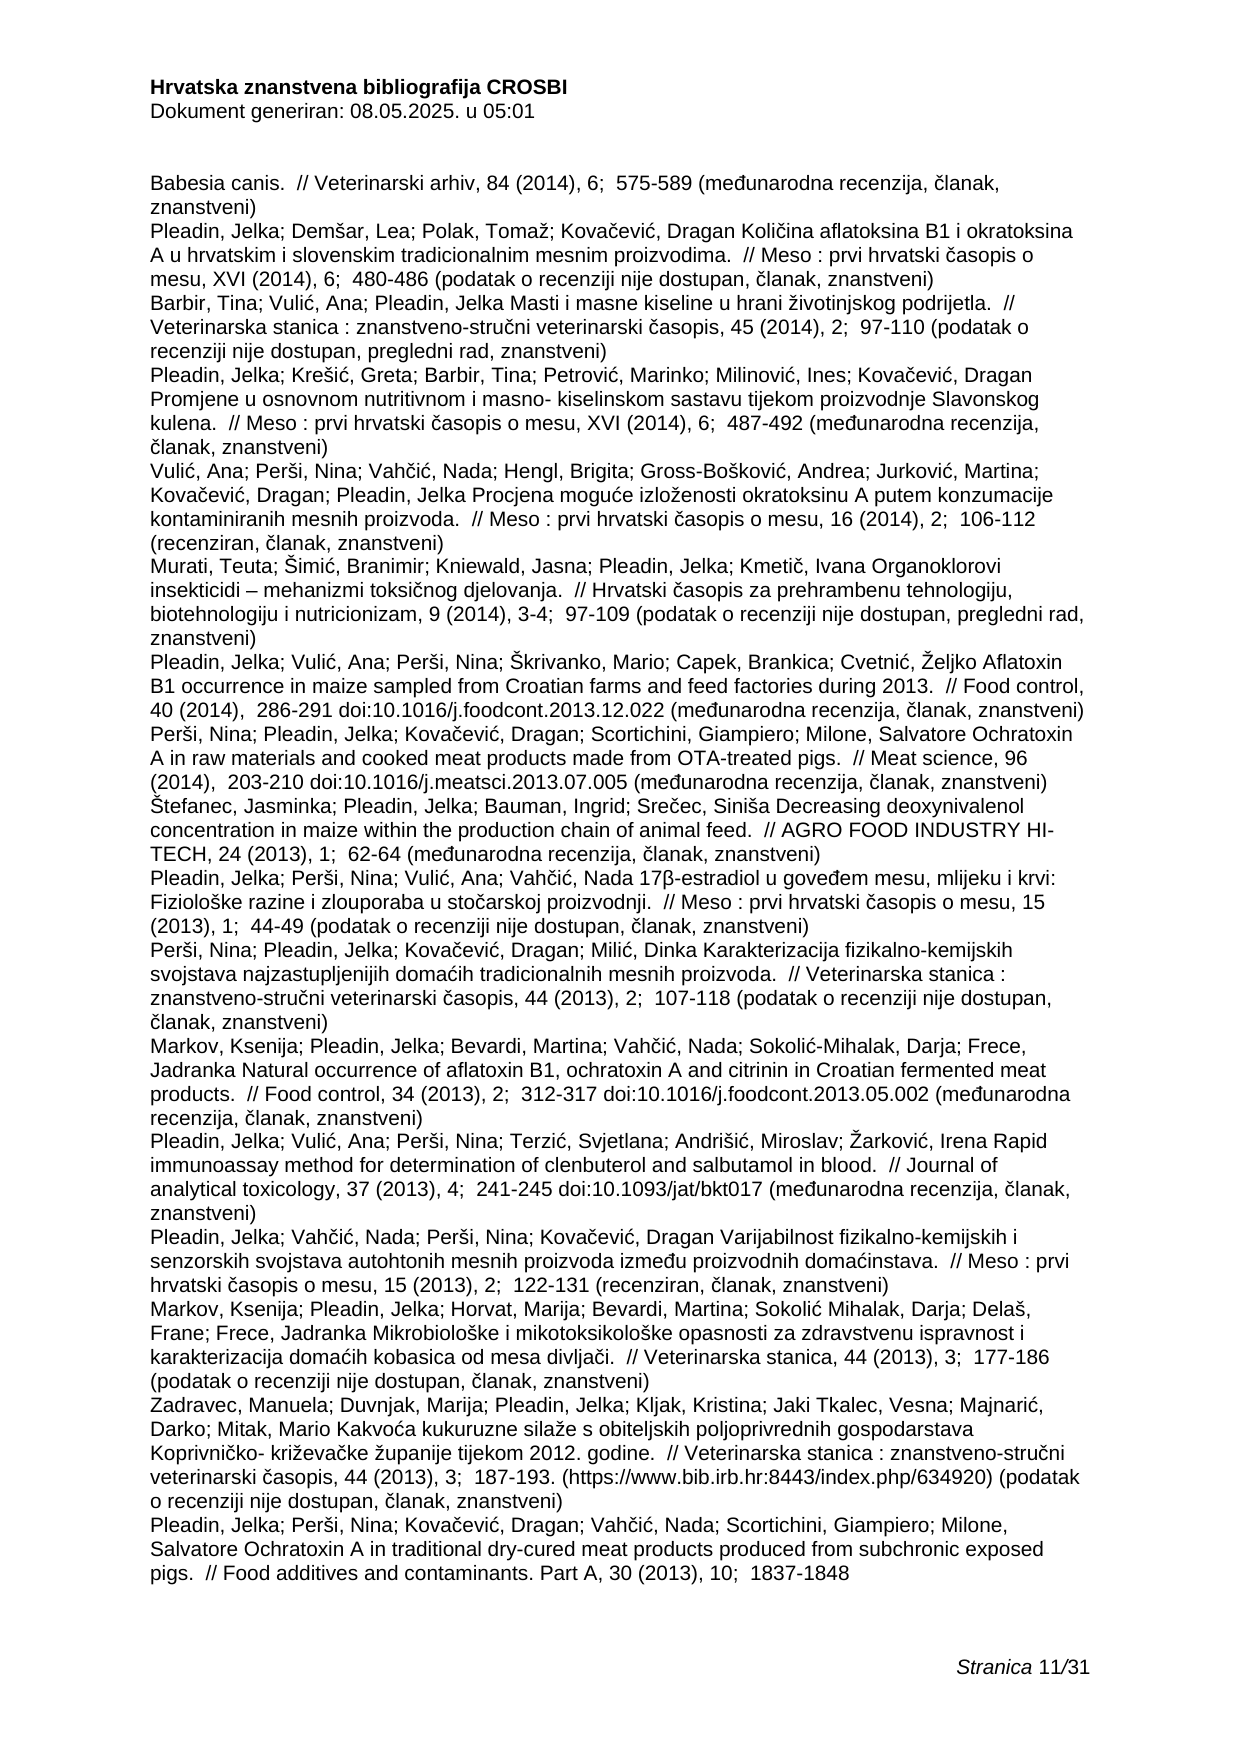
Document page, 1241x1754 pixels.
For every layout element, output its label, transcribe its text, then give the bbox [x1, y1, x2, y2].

text Markov, Ksenija; Pleadin, Jelka; Bevardi, Martina; Vahčić, Nada; Sokolić-Mihalak, Darja; Frece, Jadranka [150, 1033, 1090, 1129]
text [150, 1513, 1090, 1584]
text Štefanec, Jasminka; Pleadin, Jelka; Bauman, Ingrid; Srečec, Siniša [150, 794, 1090, 866]
text Barbir, Tina; Vulić, Ana; Pleadin, Jelka [150, 291, 1090, 363]
text Pleadin, Jelka; Demšar, Lea; Polak, Tomaž; Kovačević, Dragan [150, 219, 1090, 291]
text Pleadin, Jelka; Vahčić, Nada; Perši, Nina; Kovačević, Dragan [150, 1225, 1090, 1297]
text Pleadin, Jelka; Perši, Nina; Vulić, Ana; Vahčić, Nada [150, 866, 1090, 938]
text Pleadin, Jelka; Vulić, Ana; Perši, Nina; Terzić, Svjetlana; Andrišić, Miroslav; Žarković, Irena [150, 1129, 1090, 1225]
text Zadravec, Manuela; Duvnjak, Marija; Pleadin, Jelka; Kljak, Kristina; Jaki Tkalec, Vesna; Majnarić, Darko; Mitak, Mario [150, 1393, 1090, 1513]
text Markov, Ksenija; Pleadin, Jelka; Horvat, Marija; Bevardi, Martina; Sokolić Mihalak, Darja; Delaš, Frane; Frece, Jadranka [150, 1297, 1090, 1393]
text Pleadin, Jelka; Krešić, Greta; Barbir, Tina; Petrović, Marinko; Milinović, Ines; Kovačević, Dragan [150, 363, 1090, 458]
text Vulić, Ana; Perši, Nina; Vahčić, Nada; Hengl, Brigita; Gross-Bošković, Andrea; Jurković, Martina; Kovačević, Dragan; Pleadin, Jelka [150, 458, 1090, 554]
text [150, 171, 1090, 219]
text Perši, Nina; Pleadin, Jelka; Kovačević, Dragan; Milić, Dinka [150, 938, 1090, 1033]
text Pleadin, Jelka; Vulić, Ana; Perši, Nina; Škrivanko, Mario; Capek, Brankica; Cvetnić, Željko [150, 650, 1090, 722]
text Murati, Teuta; Šimić, Branimir; Kniewald, Jasna; Pleadin, Jelka; Kmetič, Ivana [150, 554, 1090, 650]
text Perši, Nina; Pleadin, Jelka; Kovačević, Dragan; Scortichini, Giampiero; Milone, Salvatore [150, 722, 1090, 794]
